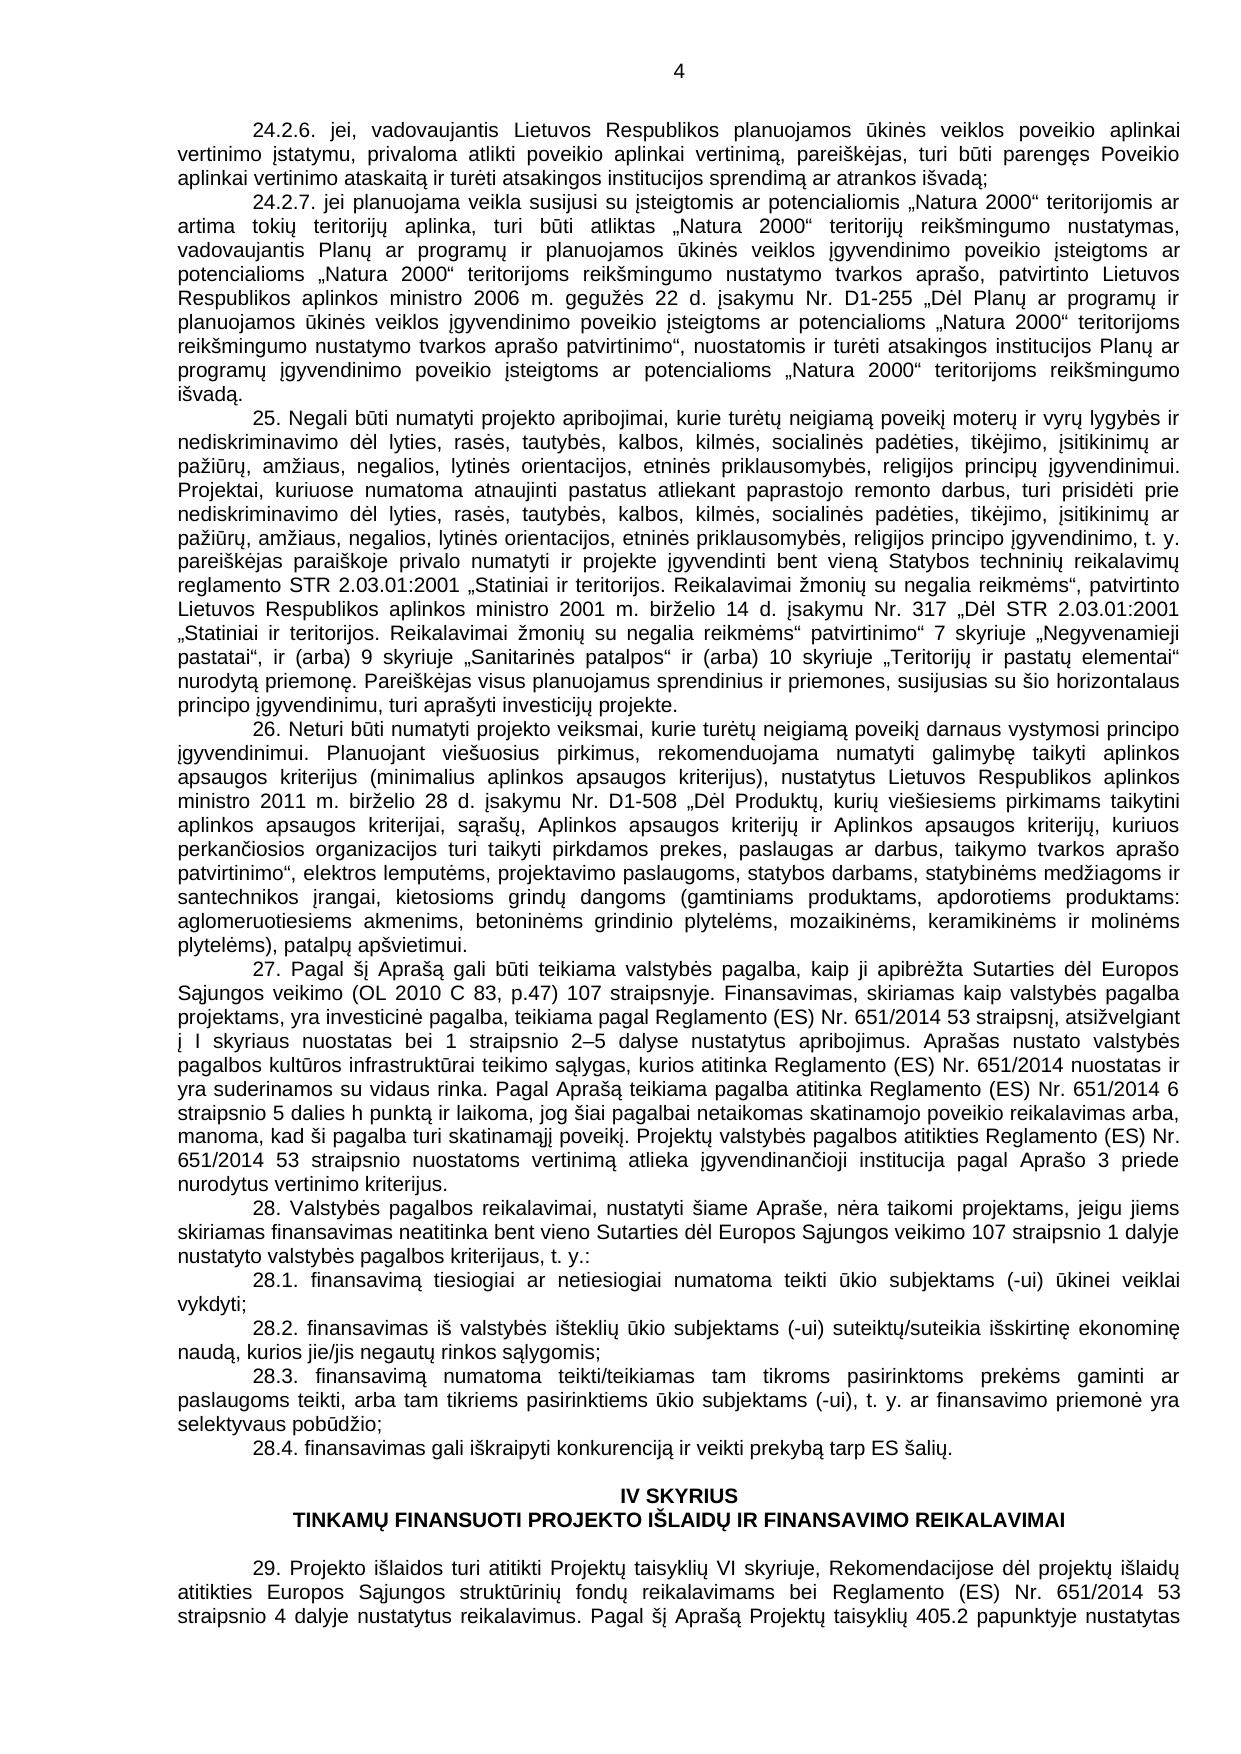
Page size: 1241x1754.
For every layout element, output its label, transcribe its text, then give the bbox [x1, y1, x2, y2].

text 28.1. finansavimą tiesiogiai ar netiesiogiai numatoma teikti ūkio subjektams (-ui) ūkinei veiklai vykdyti; [177, 1268, 1181, 1316]
text 24.2.7. jei planuojama veikla susijusi su įsteigtomis ar potencialiomis „Natura 2000“ teritorijomis ar artima tokių teritorijų aplinka, turi būti atliktas „Natura 2000“ teritorijų reikšmingumo nustatymas, vadovaujantis Planų ar programų ir planuojamos ūkinės veiklos įgyvendinimo poveikio įsteigtoms ar potencialioms „Natura 2000“ teritorijoms reikšmingumo nustatymo tvarkos aprašo, patvirtinto Lietuvos Respublikos aplinkos ministro 2006 m. gegužės 22 d. įsakymu Nr. D1-255 „Dėl Planų ar programų ir planuojamos ūkinės veiklos įgyvendinimo poveikio įsteigtoms ar potencialioms „Natura 2000“ teritorijoms reikšmingumo nustatymo tvarkos aprašo patvirtinimo“, nuostatomis ir turėti atsakingos institucijos Planų ar programų įgyvendinimo poveikio įsteigtoms ar potencialioms „Natura 2000“ teritorijoms reikšmingumo išvadą. [177, 190, 1181, 406]
text 24.2.6. jei, vadovaujantis Lietuvos Respublikos planuojamos ūkinės veiklos poveikio aplinkai vertinimo įstatymu, privaloma atlikti poveikio aplinkai vertinimą, pareiškėjas, turi būti parengęs Poveikio aplinkai vertinimo ataskaitą ir turėti atsakingos institucijos sprendimą ar atrankos išvadą; [177, 118, 1181, 190]
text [177, 1556, 1181, 1627]
text IV SKYRIUS [177, 1484, 1181, 1508]
text 28. Valstybės pagalbos reikalavimai, nustatyti šiame Apraše, nėra taikomi projektams, jeigu jiems skiriamas finansavimas neatitinka bent vieno Sutarties dėl Europos Sąjungos veikimo 107 straipsnio 1 dalyje nustatyto valstybės pagalbos kriterijaus, t. y.: [177, 1196, 1181, 1268]
text 28.2. finansavimas iš valstybės išteklių ūkio subjektams (-ui) suteiktų/suteikia išskirtinę ekonominę naudą, kurios jie/jis negautų rinkos sąlygomis; [177, 1316, 1181, 1364]
text 26. Neturi būti numatyti projekto veiksmai, kurie turėtų neigiamą poveikį darnaus vystymosi principo įgyvendinimui. Planuojant viešuosius pirkimus, rekomenduojama numatyti galimybę taikyti aplinkos apsaugos kriterijus (minimalius aplinkos apsaugos kriterijus), nustatytus Lietuvos Respublikos aplinkos ministro 2011 m. birželio 28 d. įsakymu Nr. D1-508 „Dėl Produktų, kurių viešiesiems pirkimams taikytini aplinkos apsaugos kriterijai, sąrašų, Aplinkos apsaugos kriterijų ir Aplinkos apsaugos kriterijų, kuriuos perkančiosios organizacijos turi taikyti pirkdamos prekes, paslaugas ar darbus, taikymo tvarkos aprašo patvirtinimo“, elektros lemputėms, projektavimo paslaugoms, statybos darbams, statybinėms medžiagoms ir santechnikos įrangai, kietosioms grindų dangoms (gamtiniams produktams, apdorotiems produktams: aglomeruotiesiems akmenims, betoninėms grindinio plytelėms, mozaikinėms, keramikinėms ir molinėms plytelėms), patalpų apšvietimui. [177, 717, 1181, 957]
text 28.3. finansavimą numatoma teikti/teikiamas tam tikroms pasirinktoms prekėms gaminti ar paslaugoms teikti, arba tam tikriems pasirinktiems ūkio subjektams (-ui), t. y. ar finansavimo priemonė yra selektyvaus pobūdžio; [177, 1364, 1181, 1436]
text 28.4. finansavimas gali iškraipyti konkurenciją ir veikti prekybą tarp ES šalių. [177, 1436, 1181, 1460]
text 25. Negali būti numatyti projekto apribojimai, kurie turėtų neigiamą poveikį moterų ir vyrų lygybės ir nediskriminavimo dėl lyties, rasės, tautybės, kalbos, kilmės, socialinės padėties, tikėjimo, įsitikinimų ar pažiūrų, amžiaus, negalios, lytinės orientacijos, etninės priklausomybės, religijos principų įgyvendinimui. Projektai, kuriuose numatoma atnaujinti pastatus atliekant paprastojo remonto darbus, turi prisidėti prie nediskriminavimo dėl lyties, rasės, tautybės, kalbos, kilmės, socialinės padėties, tikėjimo, įsitikinimų ar pažiūrų, amžiaus, negalios, lytinės orientacijos, etninės priklausomybės, religijos principo įgyvendinimo, t. y. pareiškėjas paraiškoje privalo numatyti ir projekte įgyvendinti bent vieną Statybos techninių reikalavimų reglamento STR 2.03.01:2001 „Statiniai ir teritorijos. Reikalavimai žmonių su negalia reikmėms“, patvirtinto Lietuvos Respublikos aplinkos ministro 2001 m. birželio 14 d. įsakymu Nr. 317 „Dėl STR 2.03.01:2001 „Statiniai ir teritorijos. Reikalavimai žmonių su negalia reikmėms“ patvirtinimo“ 7 skyriuje „Negyvenamieji pastatai“, ir (arba) 9 skyriuje „Sanitarinės patalpos“ ir (arba) 10 skyriuje „Teritorijų ir pastatų elementai“ nurodytą priemonę. Pareiškėjas visus planuojamus sprendinius ir priemones, susijusias su šio horizontalaus principo įgyvendinimu, turi aprašyti investicijų projekte. [177, 406, 1181, 717]
text 27. Pagal šį Aprašą gali būti teikiama valstybės pagalba, kaip ji apibrėžta Sutarties dėl Europos Sąjungos veikimo (OL 2010 C 83, p.47) 107 straipsnyje. Finansavimas, skiriamas kaip valstybės pagalba projektams, yra investicinė pagalba, teikiama pagal Reglamento (ES) Nr. 651/2014 53 straipsnį, atsižvelgiant į I skyriaus nuostatas bei 1 straipsnio 2–5 dalyse nustatytus apribojimus. Aprašas nustato valstybės pagalbos kultūros infrastruktūrai teikimo sąlygas, kurios atitinka Reglamento (ES) Nr. 651/2014 nuostatas ir yra suderinamos su vidaus rinka. Pagal Aprašą teikiama pagalba atitinka Reglamento (ES) Nr. 651/2014 6 straipsnio 5 dalies h punktą ir laikoma, jog šiai pagalbai netaikomas skatinamojo poveikio reikalavimas arba, manoma, kad ši pagalba turi skatinamąjį poveikį. Projektų valstybės pagalbos atitikties Reglamento (ES) Nr. 651/2014 53 straipsnio nuostatoms vertinimą atlieka įgyvendinančioji institucija pagal Aprašo 3 priede nurodytus vertinimo kriterijus. [177, 957, 1181, 1196]
text TINKAMŲ FINANSUOTI PROJEKTO IŠLAIDŲ IR FINANSAVIMO REIKALAVIMAI [177, 1508, 1181, 1532]
